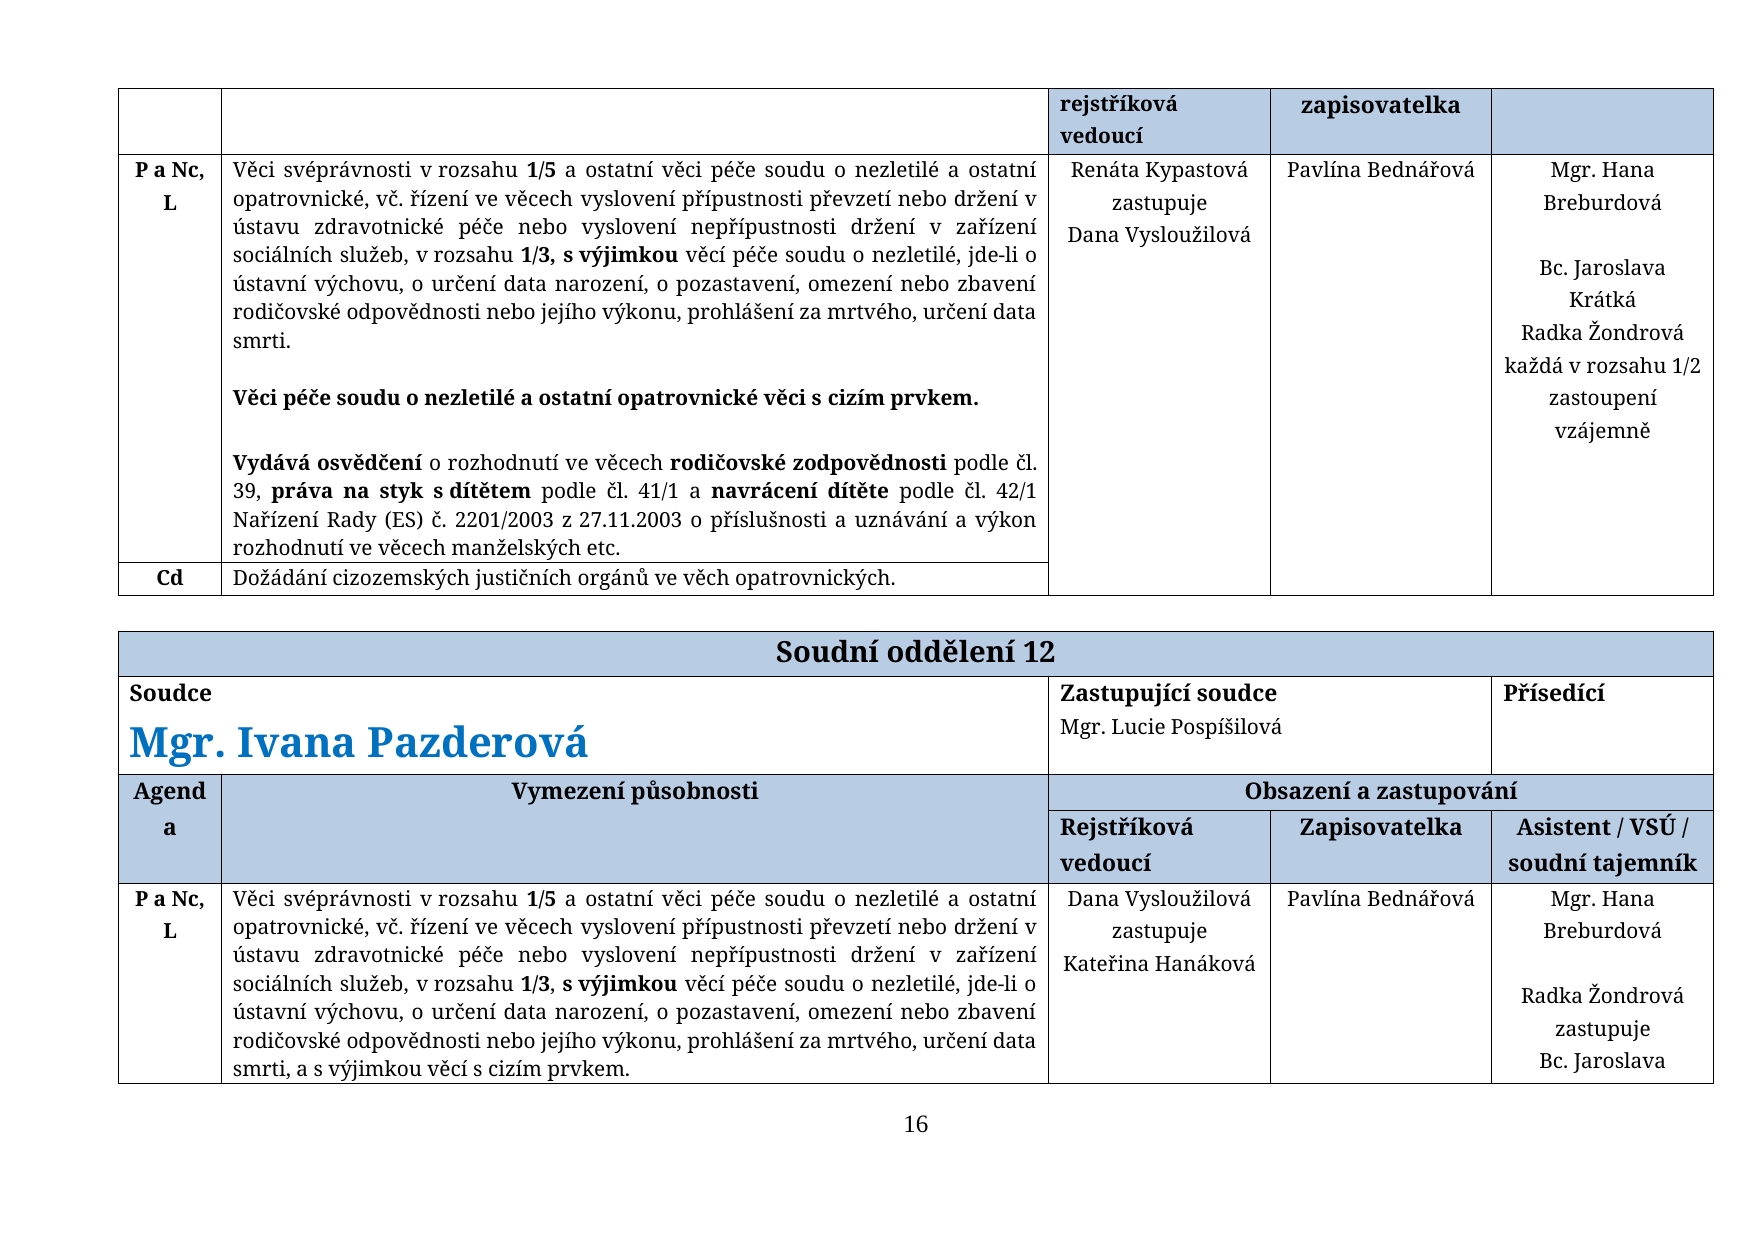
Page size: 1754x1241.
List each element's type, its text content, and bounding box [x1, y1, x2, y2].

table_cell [1049, 89, 1270, 154]
table_cell Rejstříková vedoucí [1049, 811, 1270, 883]
table_cell Dožádání cizozemských justičních orgánů ve věch opatrovnických. [222, 563, 1048, 595]
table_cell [1492, 884, 1713, 1083]
table_cell P a Nc, L [119, 155, 221, 562]
table_cell Mgr. Hana Breburdová Bc. Jaroslava Krátká Radka Žondrová každá v rozsahu 1/2 zastoupení vzájemně [1492, 155, 1713, 595]
table_cell Vymezení působnosti [222, 775, 1048, 883]
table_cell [1492, 89, 1713, 154]
table_cell Pavlína Bednářová [1271, 884, 1491, 1083]
table_cell Obsazení a zastupování [1049, 775, 1713, 810]
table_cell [1271, 89, 1491, 154]
table_cell Zapisovatelka [1271, 811, 1491, 883]
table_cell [222, 884, 1048, 1083]
table_cell Zastupující soudce Mgr. Lucie Pospíšilová [1049, 677, 1491, 773]
table_cell Věci svéprávnosti v rozsahu 1/5 a ostatní věci péče soudu o nezletilé a ostatní opatrovnické, vč. řízení ve věcech vyslovení přípustnosti převzetí nebo držení v ústavu zdravotnické péče nebo vyslovení nepřípustnosti držení v zařízení sociálních služeb, v rozsahu 1/3, s výjimkou věcí péče soudu o nezletilé, jde-li o ústavní výchovu, o určení data narození, o pozastavení, omezení nebo zbavení rodičovské odpovědnosti nebo jejího výkonu, prohlášení za mrtvého, určení data smrti. Věci péče soudu o nezletilé a ostatní opatrovnické věci s cizím prvkem. Vydává osvědčení o rozhodnutí ve věcech rodičovské zodpovědnosti podle čl. 39, práva na styk s dítětem podle čl. 41/1 a navrácení dítěte podle čl. 42/1 Nařízení Rady (ES) č. 2201/2003 z 27.11.2003 o příslušnosti a uznávání a výkon rozhodnutí ve věcech manželských etc. [222, 155, 1048, 562]
table_cell Soudce Mgr. Ivana Pazderová [119, 677, 1048, 773]
table_cell Pavlína Bednářová [1271, 155, 1491, 595]
table_cell Agenda [119, 775, 221, 883]
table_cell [1049, 884, 1270, 1083]
table_cell Přísedící [1492, 677, 1713, 773]
table_cell P a Nc, L [119, 884, 221, 1083]
table_header Soudní oddělení 12 [119, 632, 1713, 676]
table_cell Asistent / VSÚ / soudní tajemník [1492, 811, 1713, 883]
table_cell Cd [119, 563, 221, 595]
table_cell Renáta Kypastová zastupuje Dana Vysloužilová [1049, 155, 1270, 595]
